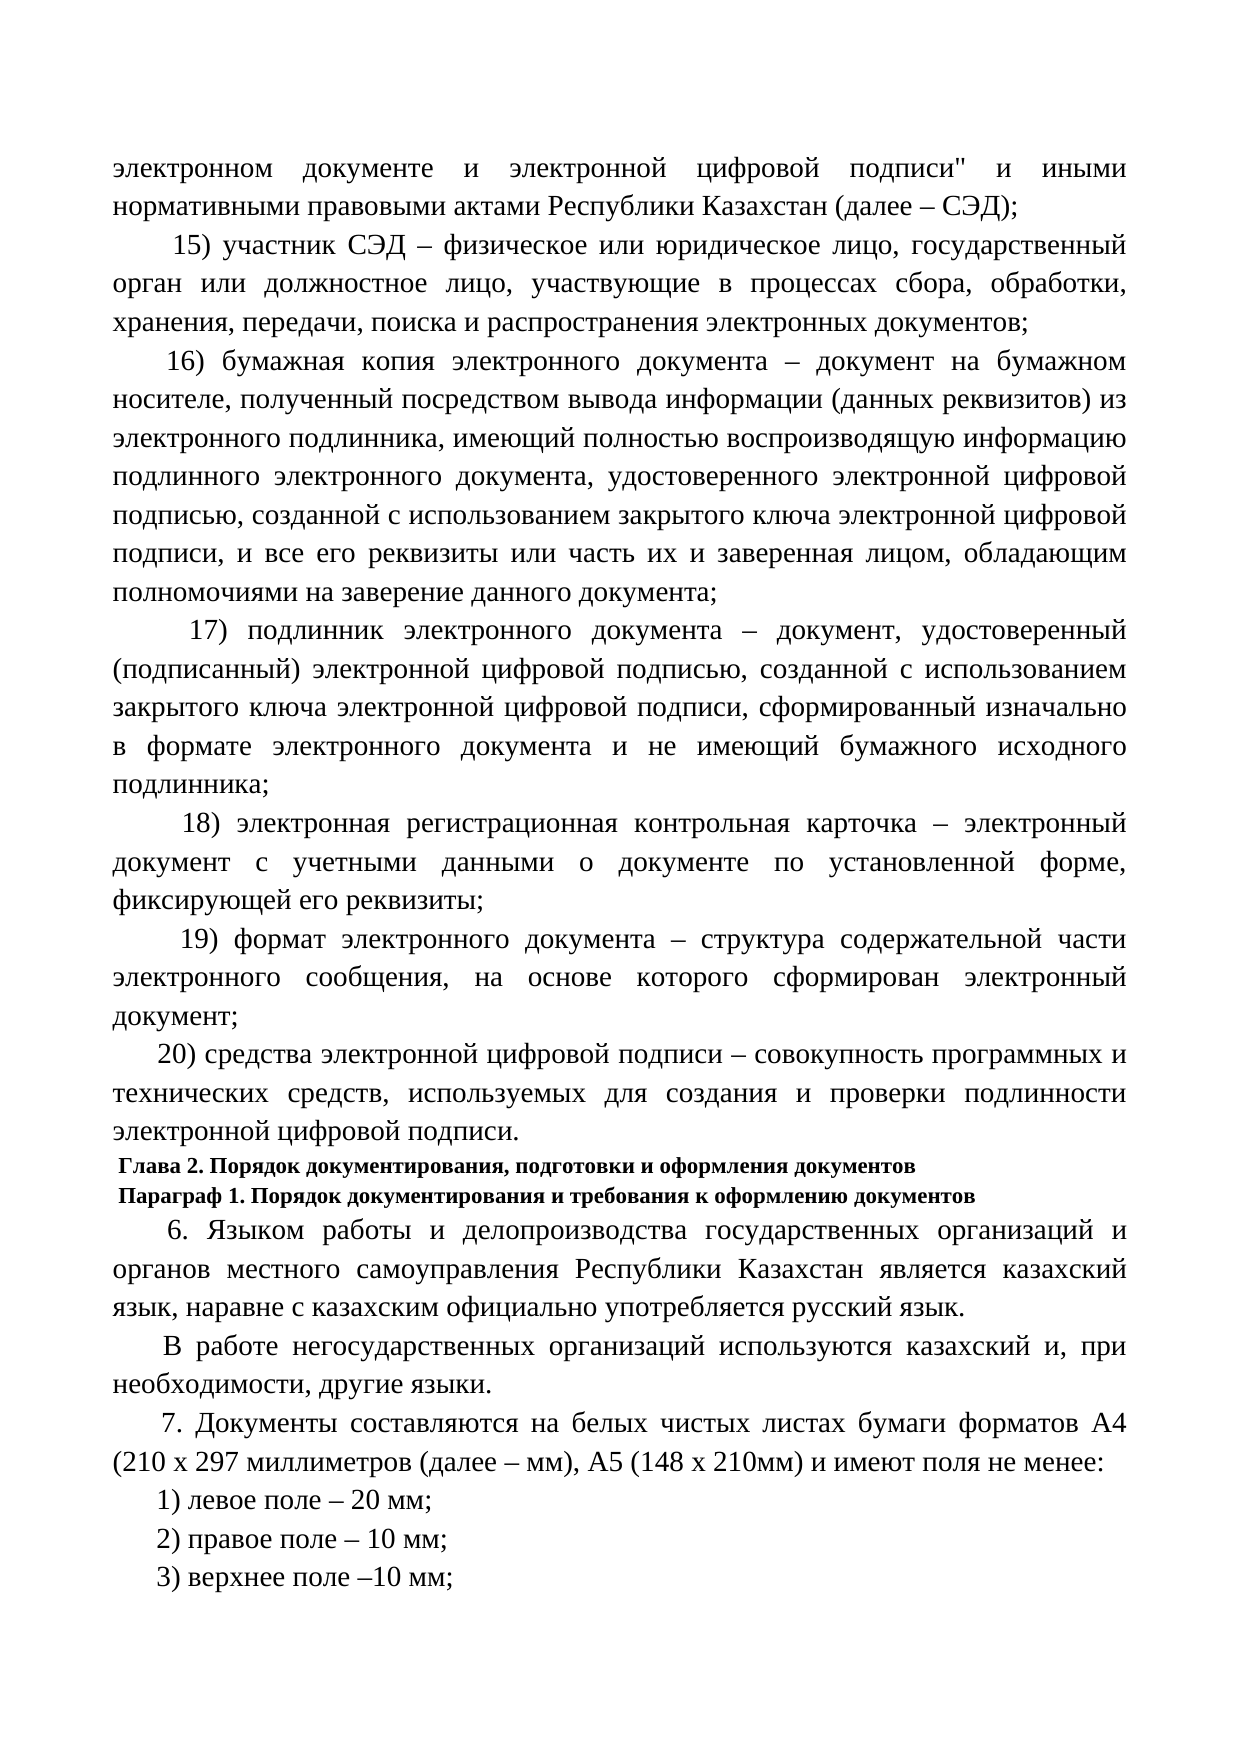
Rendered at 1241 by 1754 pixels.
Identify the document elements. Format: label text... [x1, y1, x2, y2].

text 17) подлинник электронного документа – документ, удостоверенный (подписанный) электронной цифровой подписью, созданной с использованием закрытого ключа электронной цифровой подписи, сформированный изначально в формате электронного документа и не имеющий бумажного исходного подлинника; [112, 612, 1128, 800]
text 7. Документы составляются на белых чистых листах бумаги форматов А4 (210 х 297 миллиметров (далее – мм), А5 (148 х 210мм) и имеют поля не менее: [112, 1405, 1128, 1477]
text 18) электронная регистрационная контрольная карточка – электронный документ с учетными данными о документе по установленной форме, фиксирующей его реквизиты; [112, 805, 1128, 916]
text 16) бумажная копия электронного документа – документ на бумажном носителе, полученный посредством вывода информации (данных реквизитов) из электронного подлинника, имеющий полностью воспроизводящую информацию подлинного электронного документа, удостоверенного электронной цифровой подписью, созданной с использованием закрытого ключа электронной цифровой подписи, и все его реквизиты или часть их и заверенная лицом, обладающим полномочиями на заверение данного документа; [112, 343, 1128, 607]
text Параграф 1. Порядок документирования и требования к оформлению документов [112, 1182, 1128, 1209]
text 6. Языком работы и делопроизводства государственных организаций и органов местного самоуправления Республики Казахстан является казахский язык, наравне с казахским официально употребляется русский язык. [112, 1212, 1128, 1323]
text В работе негосударственных организаций используются казахский и, при необходимости, другие языки. [112, 1328, 1128, 1400]
text 15) участник СЭД – физическое или юридическое лицо, государственный орган или должностное лицо, участвующие в процессах сбора, обработки, хранения, передачи, поиска и распространения электронных документов; [112, 227, 1128, 338]
text 3) верхнее поле –10 мм; [112, 1559, 1128, 1593]
text Глава 2. Порядок документирования, подготовки и оформления документов [112, 1152, 1128, 1178]
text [112, 150, 1128, 222]
text 20) средства электронной цифровой подписи – совокупность программных и технических средств, используемых для создания и проверки подлинности электронной цифровой подписи. [112, 1036, 1128, 1147]
text 1) левое поле – 20 мм; [112, 1482, 1128, 1516]
text 2) правое поле – 10 мм; [112, 1521, 1128, 1554]
text 19) формат электронного документа – структура содержательной части электронного сообщения, на основе которого сформирован электронный документ; [112, 921, 1128, 1031]
